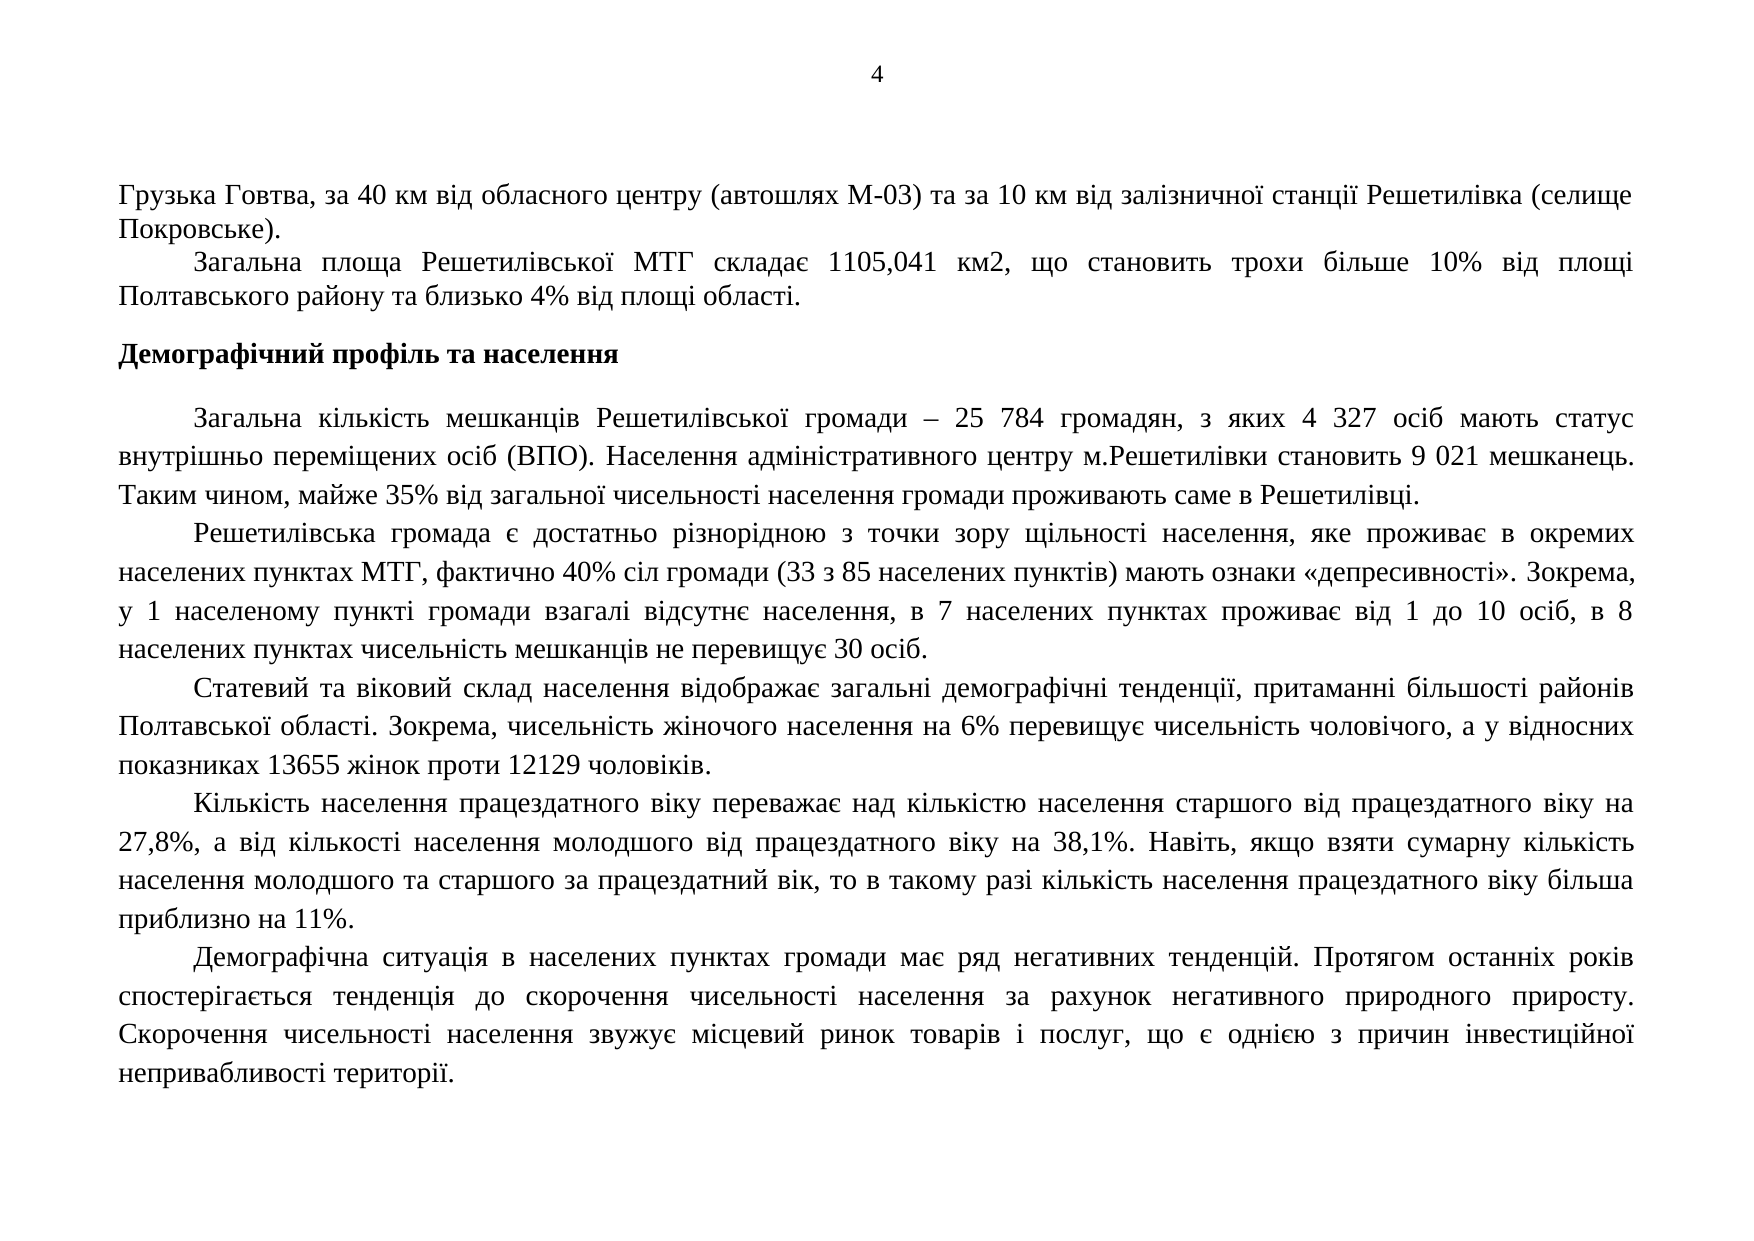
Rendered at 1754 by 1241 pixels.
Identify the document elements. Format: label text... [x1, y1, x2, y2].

text Загальна площа Решетилівської МТГ складає 1105,041 км2, що становить трохи більше 10% від площі Полтавського району та близько 4% від площі області. [118, 244, 1636, 311]
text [118, 177, 1636, 244]
text Решетилівська громада є достатньо різнорідною з точки зору щільності населення, яке проживає в окремих населених пунктах МТГ, фактично 40% сіл громади (33 з 85 населених пунктів) мають ознаки «депресивності». Зокрема, у 1 населеному пункті громади взагалі відсутнє населення, в 7 населених пунктах проживає від 1 до 10 осіб, в 8 населених пунктах чисельність мешканців не перевищує 30 осіб. [118, 516, 1636, 665]
text Загальна кількість мешканців Решетилівської громади – 25 784 громадян, з яких 4 327 осіб мають статус внутрішньо переміщених осіб (ВПО). Населення адміністративного центру м.Решетилівки становить 9 021 мешканець. Таким чином, майже 35% від загальної чисельності населення громади проживають саме в Решетилівці. [118, 400, 1636, 511]
text Кількість населення працездатного віку переважає над кількістю населення старшого від працездатного віку на 27,8%, а від кількості населення молодшого від працездатного віку на 38,1%. Навіть, якщо взяти сумарну кількість населення молодшого та старшого за працездатний вік, то в такому разі кількість населення працездатного віку більша приблизно на 11%. [118, 785, 1636, 934]
text Демографічна ситуація в населених пунктах громади має ряд негативних тенденцій. Протягом останніх років спостерігається тенденція до скорочення чисельності населення за рахунок негативного природного приросту. Скорочення чисельності населення звужує місцевий ринок товарів і послуг, що є однією з причин інвестиційної непривабливості території. [118, 939, 1636, 1089]
text Демографічний профіль та населення [118, 336, 1636, 370]
text Статевий та віковий склад населення відображає загальні демографічні тенденції, притаманні більшості районів Полтавської області. Зокрема, чисельність жіночого населення на 6% перевищує чисельність чоловічого, а у відносних показниках 13655 жінок проти 12129 чоловіків. [118, 670, 1636, 780]
